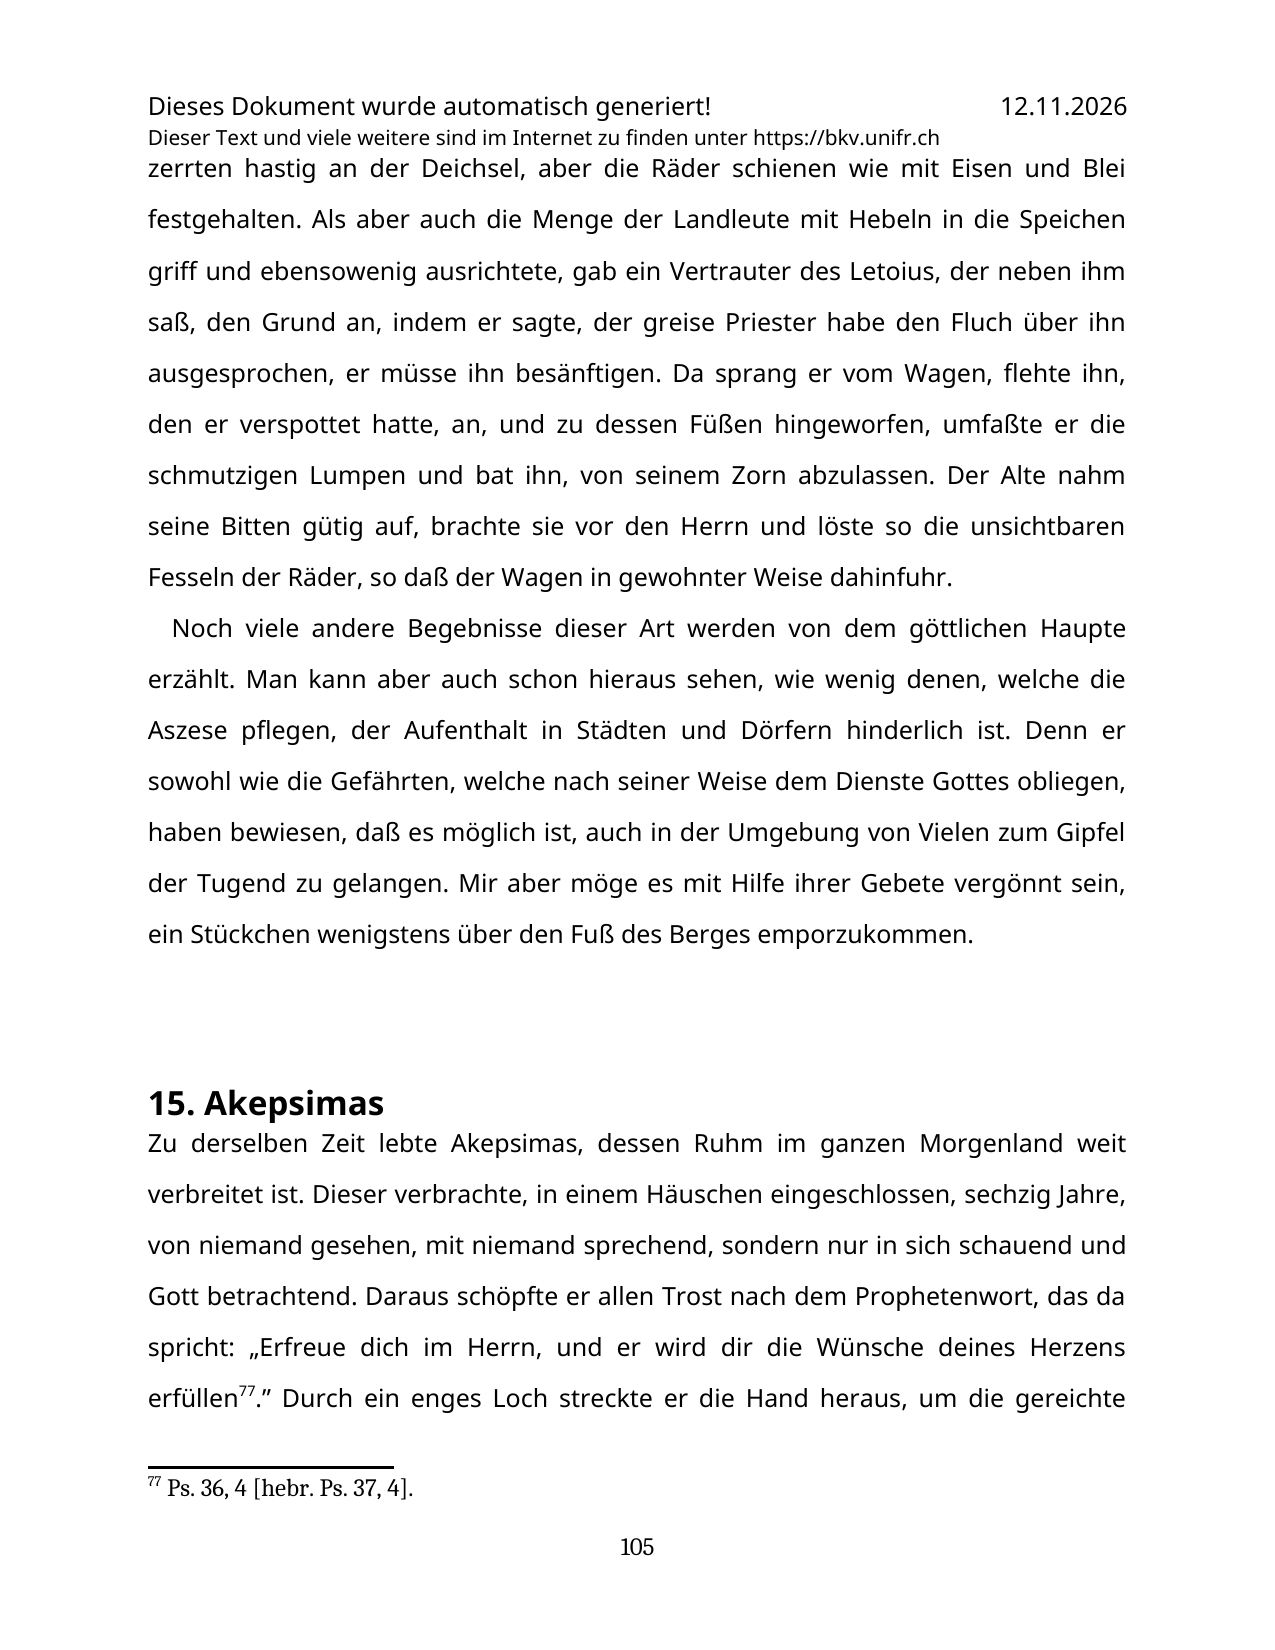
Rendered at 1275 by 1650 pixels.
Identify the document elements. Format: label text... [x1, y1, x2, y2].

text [148, 1126, 1127, 1415]
text Noch viele andere Begebnisse dieser Art werden von dem göttlichen Haupte erzählt. Man kann aber auch schon hieraus sehen, wie wenig denen, welche die Aszese pflegen, der Aufenthalt in Städten und Dörfern hinderlich ist. Denn er sowohl wie die Gefährten, welche nach seiner Weise dem Dienste Gottes obliegen, haben bewiesen, daß es möglich ist, auch in der Umgebung von Vielen zum Gipfel der Tugend zu gelangen. Mir aber möge es mit Hilfe ihrer Gebete vergönnt sein, ein Stückchen wenigstens über den Fuß des Berges emporzukommen. [148, 610, 1127, 951]
subtitle 15. Akepsimas [148, 1080, 1127, 1126]
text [148, 151, 1127, 593]
